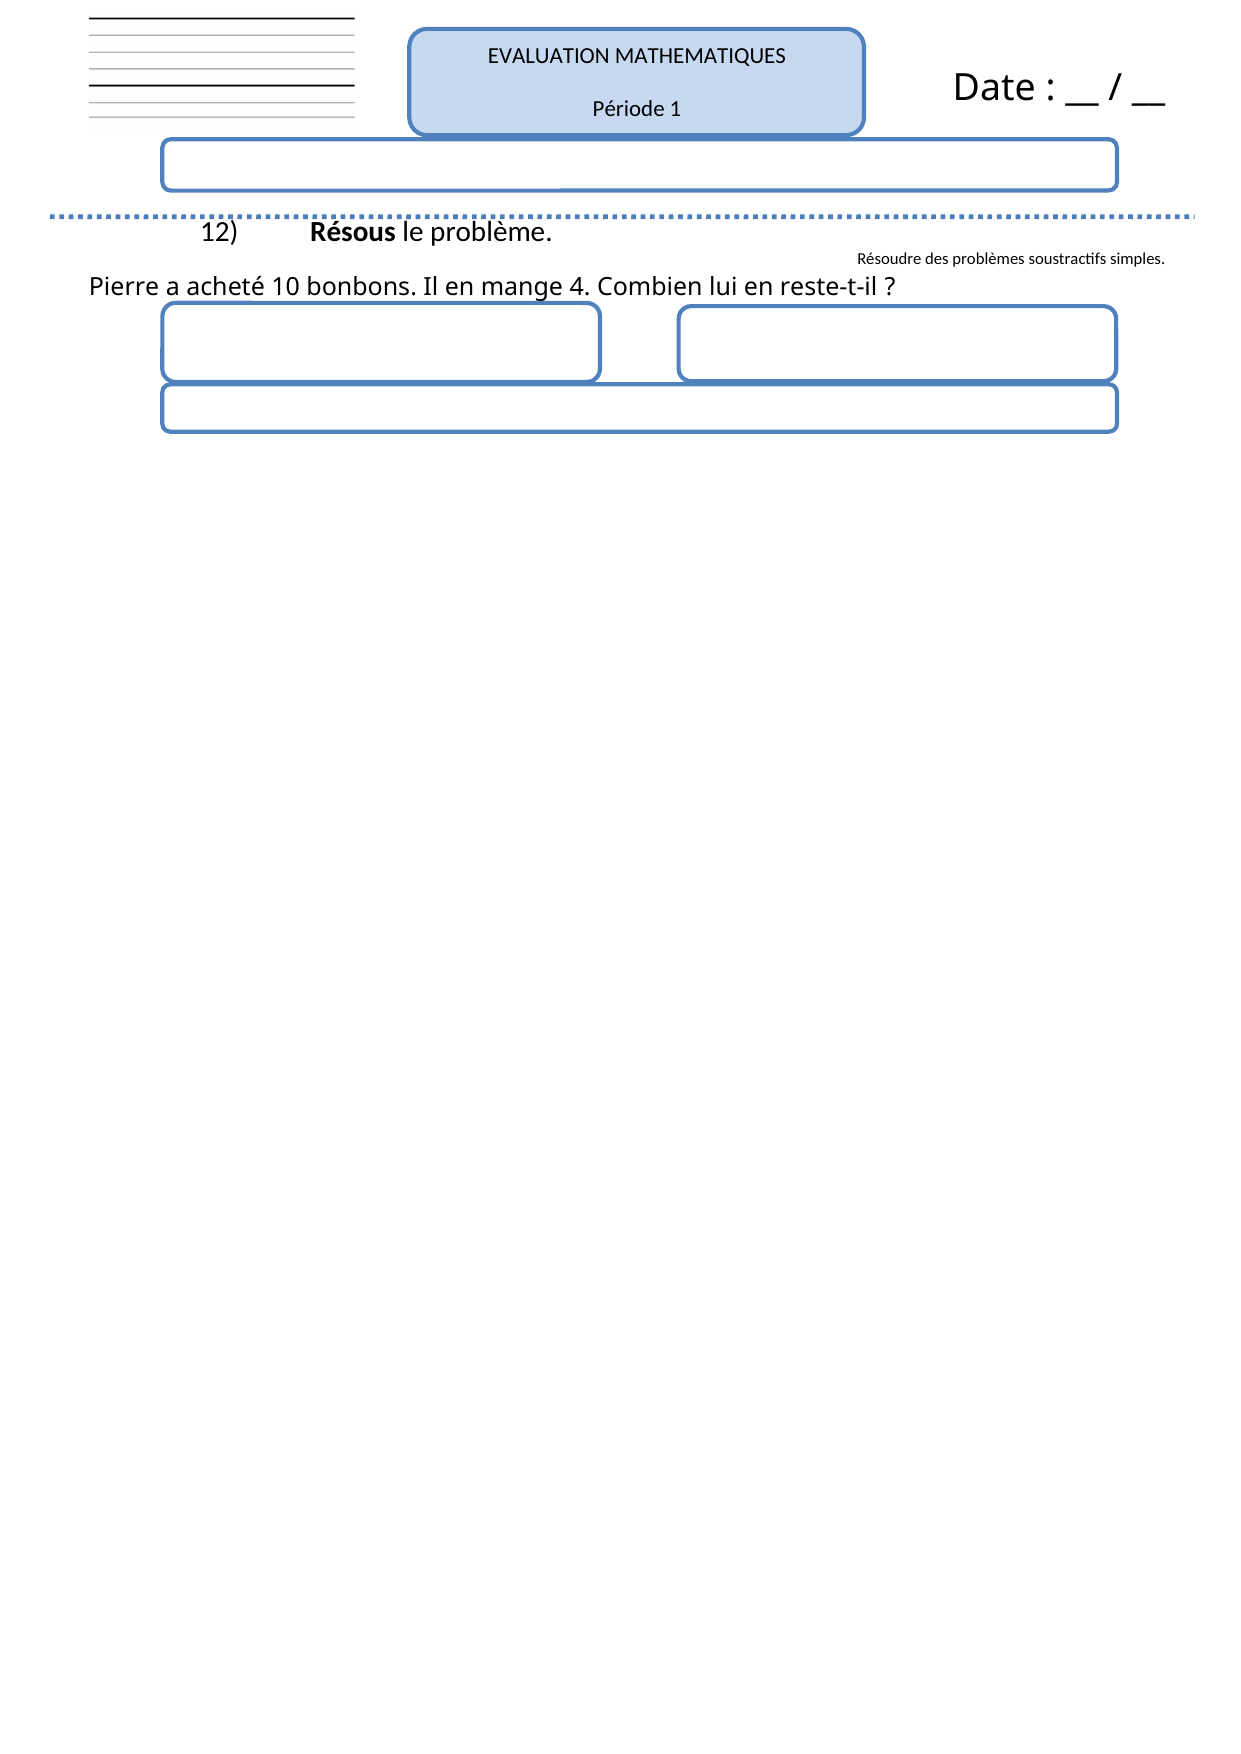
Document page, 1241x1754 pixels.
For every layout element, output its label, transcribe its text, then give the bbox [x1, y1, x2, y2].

list Résous le problème. [200, 213, 1165, 248]
text Pierre a acheté 10 bonbons. Il en mange 4. Combien lui en reste-t-il ? [89, 269, 1165, 303]
text Résoudre des problèmes soustractifs simples. [89, 248, 1165, 269]
